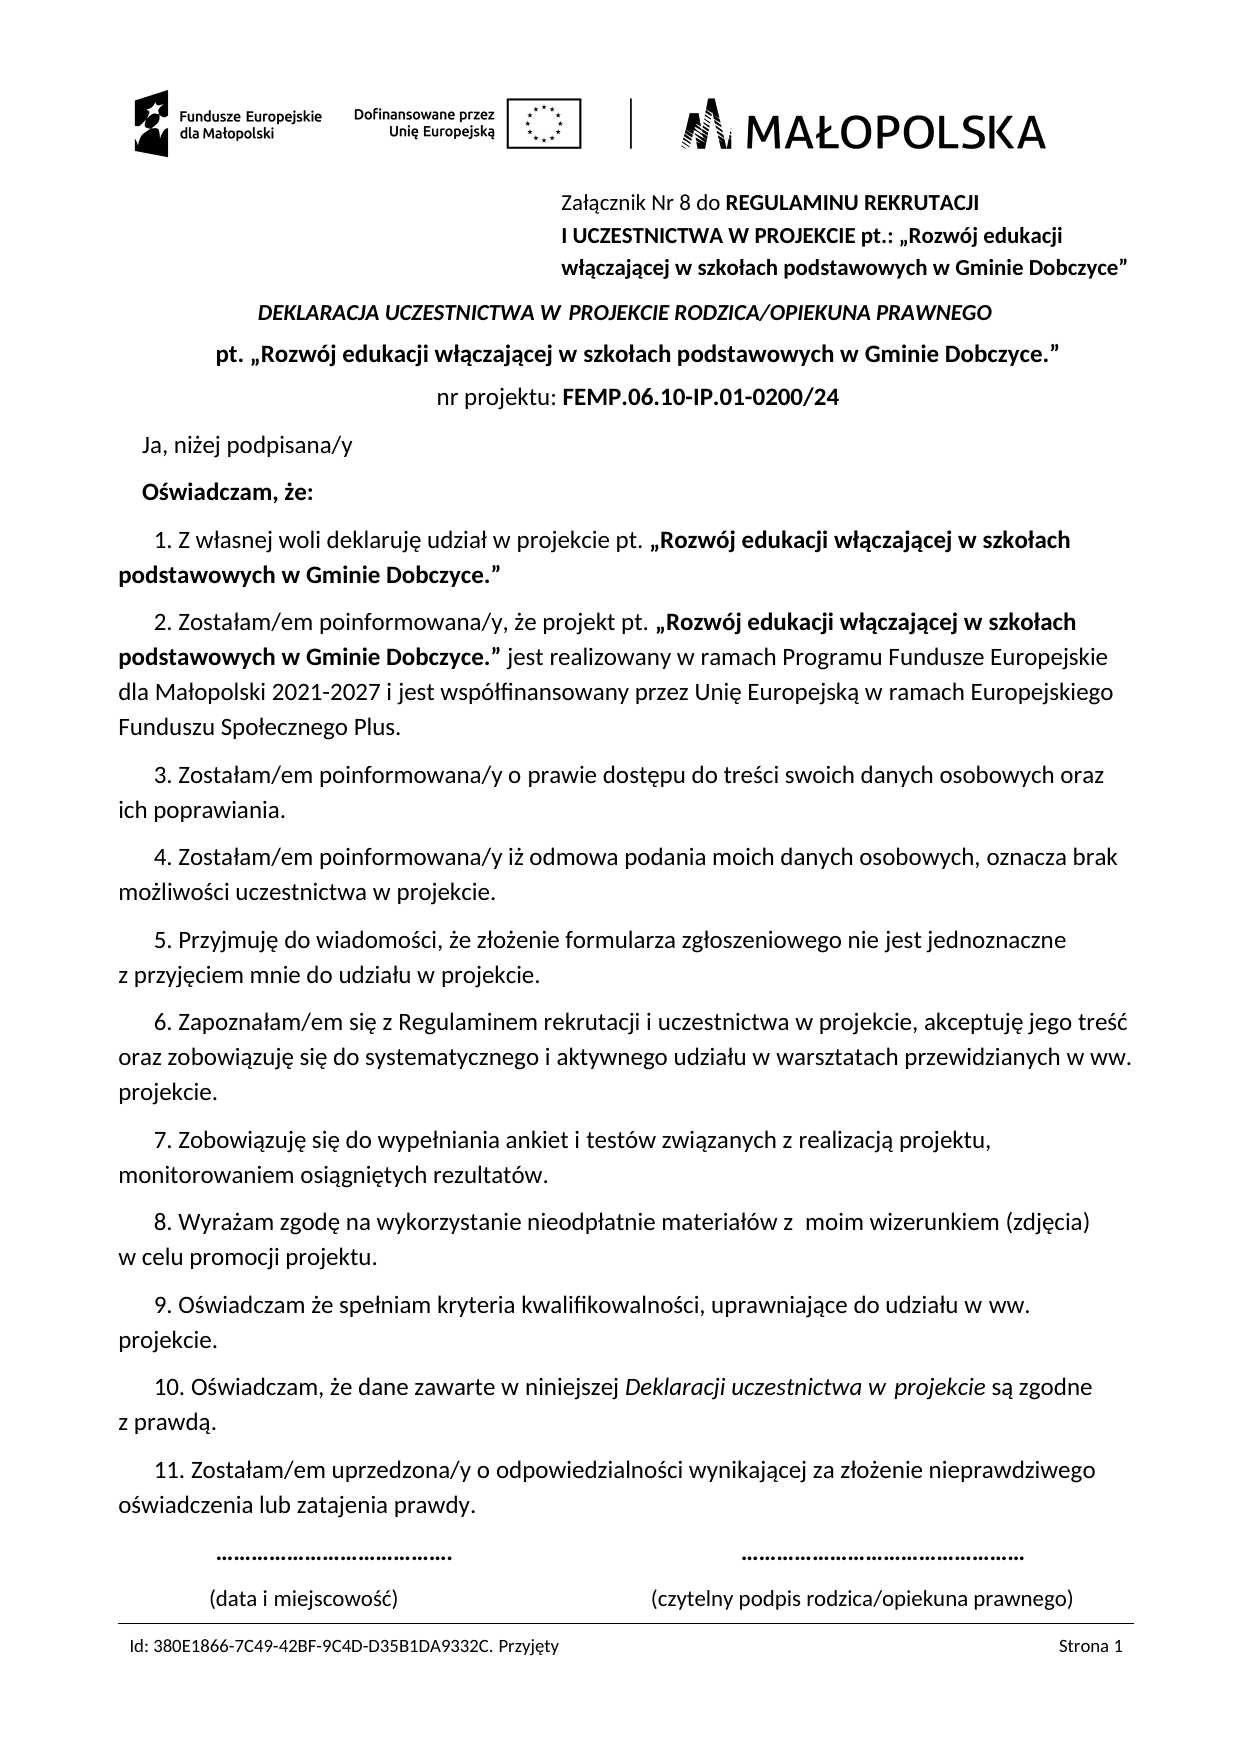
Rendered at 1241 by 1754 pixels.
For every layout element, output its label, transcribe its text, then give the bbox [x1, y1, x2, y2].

text 8. Wyrażam zgodę na wykorzystanie nieodpłatnie materiałów z moim wizerunkiem (zdjęcia) w celu promocji projektu. [118, 1206, 1134, 1272]
text 2. Zostałam/em poinformowana/y, że projekt pt. „Rozwój edukacji włączającej w szkołach podstawowych w Gminie Dobczyce.” jest realizowany w ramach Programu Fundusze Europejskie dla Małopolski 2021-2027 i jest współfinansowany przez Unię Europejską w ramach Europejskiego Funduszu Społecznego Plus. [118, 606, 1134, 742]
text nr projektu: FEMP.06.10-IP.01-0200/24 [118, 381, 1134, 412]
text 7. Zobowiązuję się do wypełniania ankiet i testów związanych z realizacją projektu, monitorowaniem osiągniętych rezultatów. [118, 1124, 1134, 1189]
text 3. Zostałam/em poinformowana/y o prawie dostępu do treści swoich danych osobowych oraz ich poprawiania. [118, 759, 1134, 824]
text (data i miejscowość) (czytelny podpis rodzica/opiekuna prawnego) [118, 1584, 1134, 1612]
text 9. Oświadczam że spełniam kryteria kwalifikowalności, uprawniające do udziału w ww. projekcie. [118, 1289, 1134, 1354]
text 6. Zapoznałam/em się z Regulaminem rekrutacji i uczestnictwa w projekcie, akceptuję jego treść oraz zobowiązuję się do systematycznego i aktywnego udziału w warsztatach przewidzianych w ww. projekcie. [118, 1006, 1134, 1107]
text 1. Z własnej woli deklaruję udział w projekcie pt. „Rozwój edukacji włączającej w szkołach podstawowych w Gminie Dobczyce.” [118, 524, 1134, 589]
text DEKLARACJA UCZESTNICTWA W PROJEKCIE RODZICA/OPIEKUNA PRAWNEGO [118, 298, 1134, 326]
text Ja, niżej podpisana/y [118, 429, 1134, 459]
text Załącznik Nr 8 do REGULAMINU REKRUTACJI I UCZESTNICTWA W PROJEKCIE pt.: „Rozwój edukacji włączającej w szkołach podstawowych w Gminie Dobczyce” [561, 186, 1134, 281]
picture [118, 73, 1062, 174]
text …………………………………. ………………………………………… [118, 1536, 1134, 1567]
text 10. Oświadczam, że dane zawarte w niniejszej Deklaracji uczestnictwa w projekcie są zgodne z prawdą. [118, 1371, 1134, 1437]
text 4. Zostałam/em poinformowana/y iż odmowa podania moich danych osobowych, oznacza brak możliwości uczestnictwa w projekcie. [118, 841, 1134, 907]
text Oświadczam, że: [118, 476, 1134, 507]
text 5. Przyjmuję do wiadomości, że złożenie formularza zgłoszeniowego nie jest jednoznaczne z przyjęciem mnie do udziału w projekcie. [118, 924, 1134, 989]
text 11. Zostałam/em uprzedzona/y o odpowiedzialności wynikającej za złożenie nieprawdziwego oświadczenia lub zatajenia prawdy. [118, 1454, 1134, 1519]
text pt. „Rozwój edukacji włączającej w szkołach podstawowych w Gminie Dobczyce.” [118, 338, 1134, 369]
